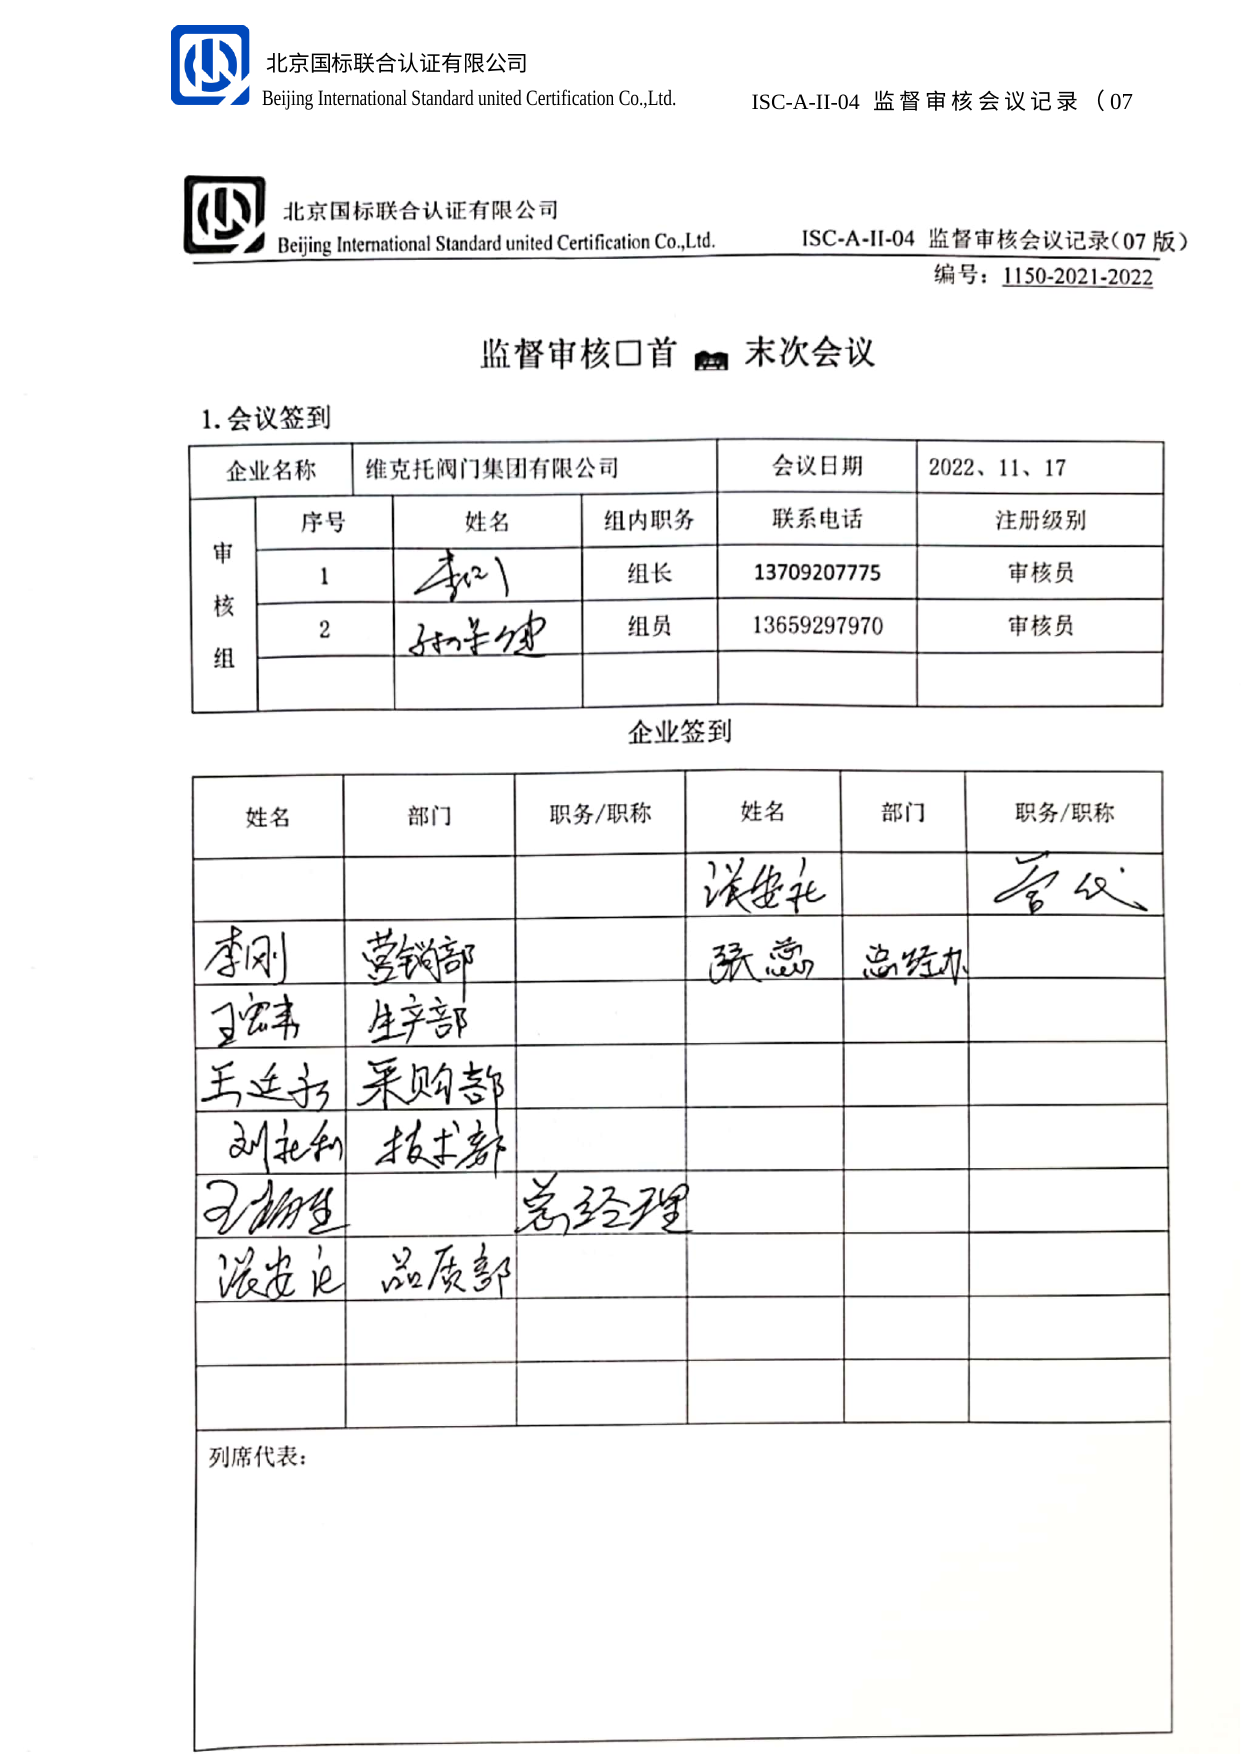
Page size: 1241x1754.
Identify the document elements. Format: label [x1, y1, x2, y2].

picture [13, 167, 1241, 1754]
picture [171, 25, 250, 105]
